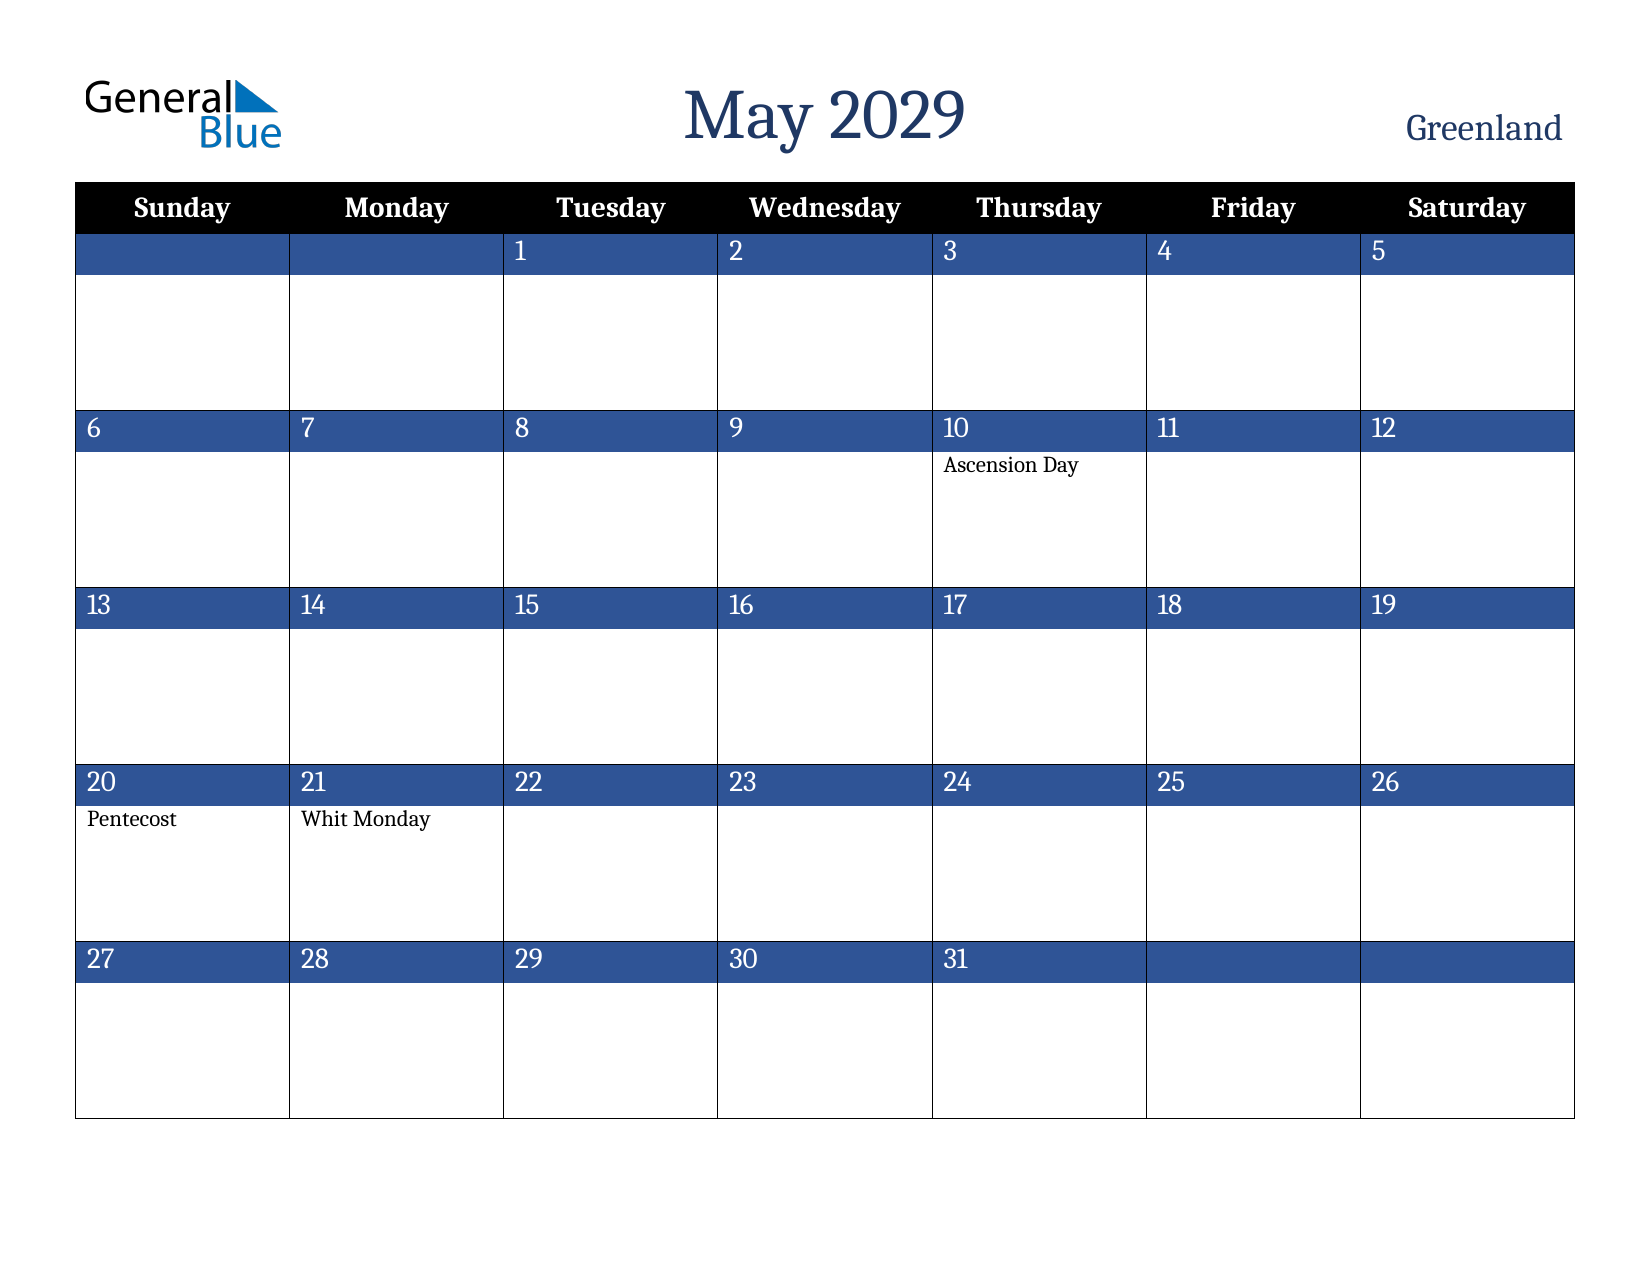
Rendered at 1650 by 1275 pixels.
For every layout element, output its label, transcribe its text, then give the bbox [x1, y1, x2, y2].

table_cell 19 [1361, 588, 1574, 629]
table_cell [1147, 983, 1360, 1118]
table_cell 28 [290, 942, 503, 983]
table_cell Ascension Day [933, 452, 1146, 587]
table_cell 21 [290, 765, 503, 806]
table_cell 30 [718, 942, 932, 983]
table_cell 12 [1361, 411, 1574, 452]
table_cell [933, 275, 1146, 410]
table_cell Pentecost [76, 806, 289, 941]
table_cell [504, 983, 717, 1118]
table_cell [76, 234, 289, 275]
table_cell Monday [290, 183, 503, 233]
table_cell [933, 806, 1146, 941]
table_cell 3 [933, 234, 1146, 275]
table_cell [1147, 942, 1360, 983]
table_cell [290, 983, 503, 1118]
table_cell 1 [504, 234, 717, 275]
table_cell 24 [933, 765, 1146, 806]
table_cell [718, 275, 932, 410]
table_cell 31 [933, 942, 1146, 983]
table_cell [1147, 629, 1360, 764]
table_cell [1361, 806, 1574, 941]
picture [86, 80, 281, 148]
table_cell 23 [718, 765, 932, 806]
table_cell Saturday [1361, 183, 1574, 233]
table_cell 2 [718, 234, 932, 275]
table_cell [76, 275, 289, 410]
table_cell 10 [933, 411, 1146, 452]
table_cell 14 [290, 588, 503, 629]
table_cell [290, 629, 503, 764]
table_cell [290, 234, 503, 275]
table_cell 20 [76, 765, 289, 806]
table_cell 18 [1147, 588, 1360, 629]
table_cell [504, 452, 717, 587]
table_cell [933, 629, 1146, 764]
table_cell 27 [76, 942, 289, 983]
table_cell [1147, 806, 1360, 941]
table_cell [504, 275, 717, 410]
table_cell [1361, 983, 1574, 1118]
table_cell [290, 275, 503, 410]
table_cell 7 [290, 411, 503, 452]
table_cell [1361, 452, 1574, 587]
table_cell 9 [718, 411, 932, 452]
table_cell 25 [1147, 765, 1360, 806]
table_cell 8 [504, 411, 717, 452]
table_cell [504, 806, 717, 941]
table_cell 17 [933, 588, 1146, 629]
table_cell [504, 629, 717, 764]
table_cell 11 [1147, 411, 1360, 452]
table_cell [718, 983, 932, 1118]
table_cell [1361, 942, 1574, 983]
table_cell 16 [718, 588, 932, 629]
table_cell Wednesday [718, 183, 932, 233]
table_cell Friday [1147, 183, 1360, 233]
table_cell Tuesday [504, 183, 717, 233]
table_cell 4 [1147, 234, 1360, 275]
table_cell 13 [76, 588, 289, 629]
table_header [76, 75, 503, 182]
table_cell 29 [504, 942, 717, 983]
table_cell [1361, 629, 1574, 764]
table_cell [1147, 452, 1360, 587]
table_cell [76, 629, 289, 764]
table_cell [1147, 275, 1360, 410]
table_cell [76, 983, 289, 1118]
table_cell 26 [1361, 765, 1574, 806]
table_cell 22 [504, 765, 717, 806]
table_cell Sunday [76, 183, 289, 233]
table_cell Whit Monday [290, 806, 503, 941]
table_cell [290, 452, 503, 587]
table_cell [76, 452, 289, 587]
table_cell [933, 983, 1146, 1118]
table_cell [1361, 275, 1574, 410]
table_header Greenland [1146, 75, 1574, 182]
table_header May 2029 [504, 75, 1146, 182]
table_cell [718, 629, 932, 764]
table_cell [718, 806, 932, 941]
table_cell 5 [1361, 234, 1574, 275]
table_cell Thursday [933, 183, 1146, 233]
table_cell 15 [504, 588, 717, 629]
table_cell [718, 452, 932, 587]
table_cell 6 [76, 411, 289, 452]
